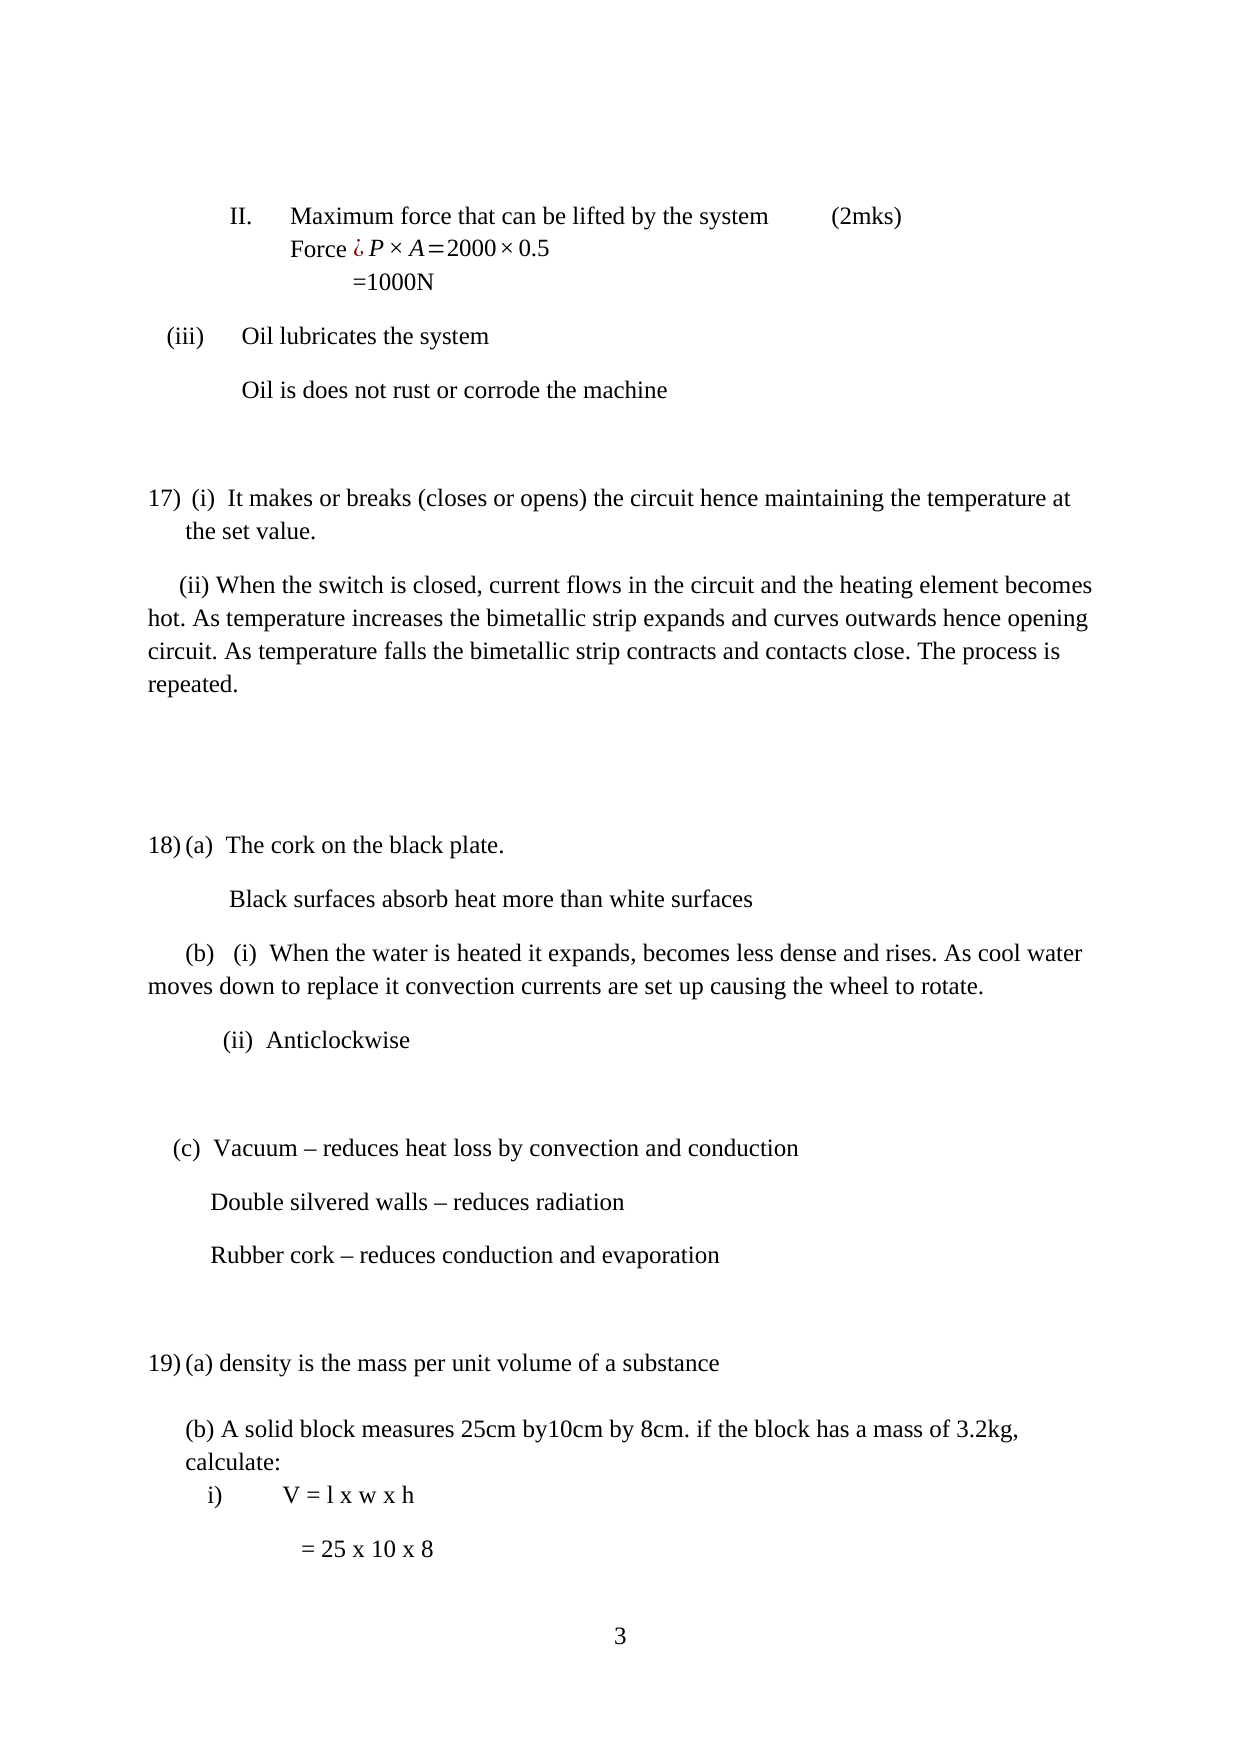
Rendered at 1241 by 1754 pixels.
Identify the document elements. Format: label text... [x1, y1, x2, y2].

text (iii) Oil lubricates the system [148, 321, 1093, 350]
text Rubber cork – reduces conduction and evaporation [148, 1240, 1093, 1269]
text (ii) When the switch is closed, current flows in the circuit and the heating element becomes hot. As temperature increases the bimetallic strip expands and curves outwards hence opening circuit. As temperature falls the bimetallic strip contracts and contacts close. The process is repeated. [148, 570, 1093, 698]
list =1000N [290, 267, 1093, 296]
list V = l x w x h [207, 1480, 1093, 1509]
list Maximum force that can be lifted by the system (2mks) [252, 201, 1093, 230]
text (b) (i) When the water is heated it expands, becomes less dense and rises. As cool water moves down to replace it convection currents are set up causing the wheel to rotate. [148, 938, 1093, 1000]
text = 25 x 10 x 8 [282, 1534, 1093, 1563]
text Oil is does not rust or corrode the machine [148, 375, 1093, 404]
list (b) A solid block measures 25cm by10cm by 8cm. if the block has a mass of 3.2kg, calculate: [185, 1414, 1093, 1476]
list (a) density is the mass per unit volume of a substance [148, 1348, 1093, 1377]
list Force [290, 234, 1093, 263]
list (i) It makes or breaks (closes or opens) the circuit hence maintaining the temperature at the set value. [148, 483, 1093, 545]
list (a) The cork on the black plate. [148, 830, 1093, 859]
text Black surfaces absorb heat more than white surfaces [148, 884, 1093, 913]
text (ii) Anticlockwise [148, 1025, 1093, 1054]
text Double silvered walls – reduces radiation [148, 1187, 1093, 1215]
text (c) Vacuum – reduces heat loss by convection and conduction [148, 1133, 1093, 1161]
